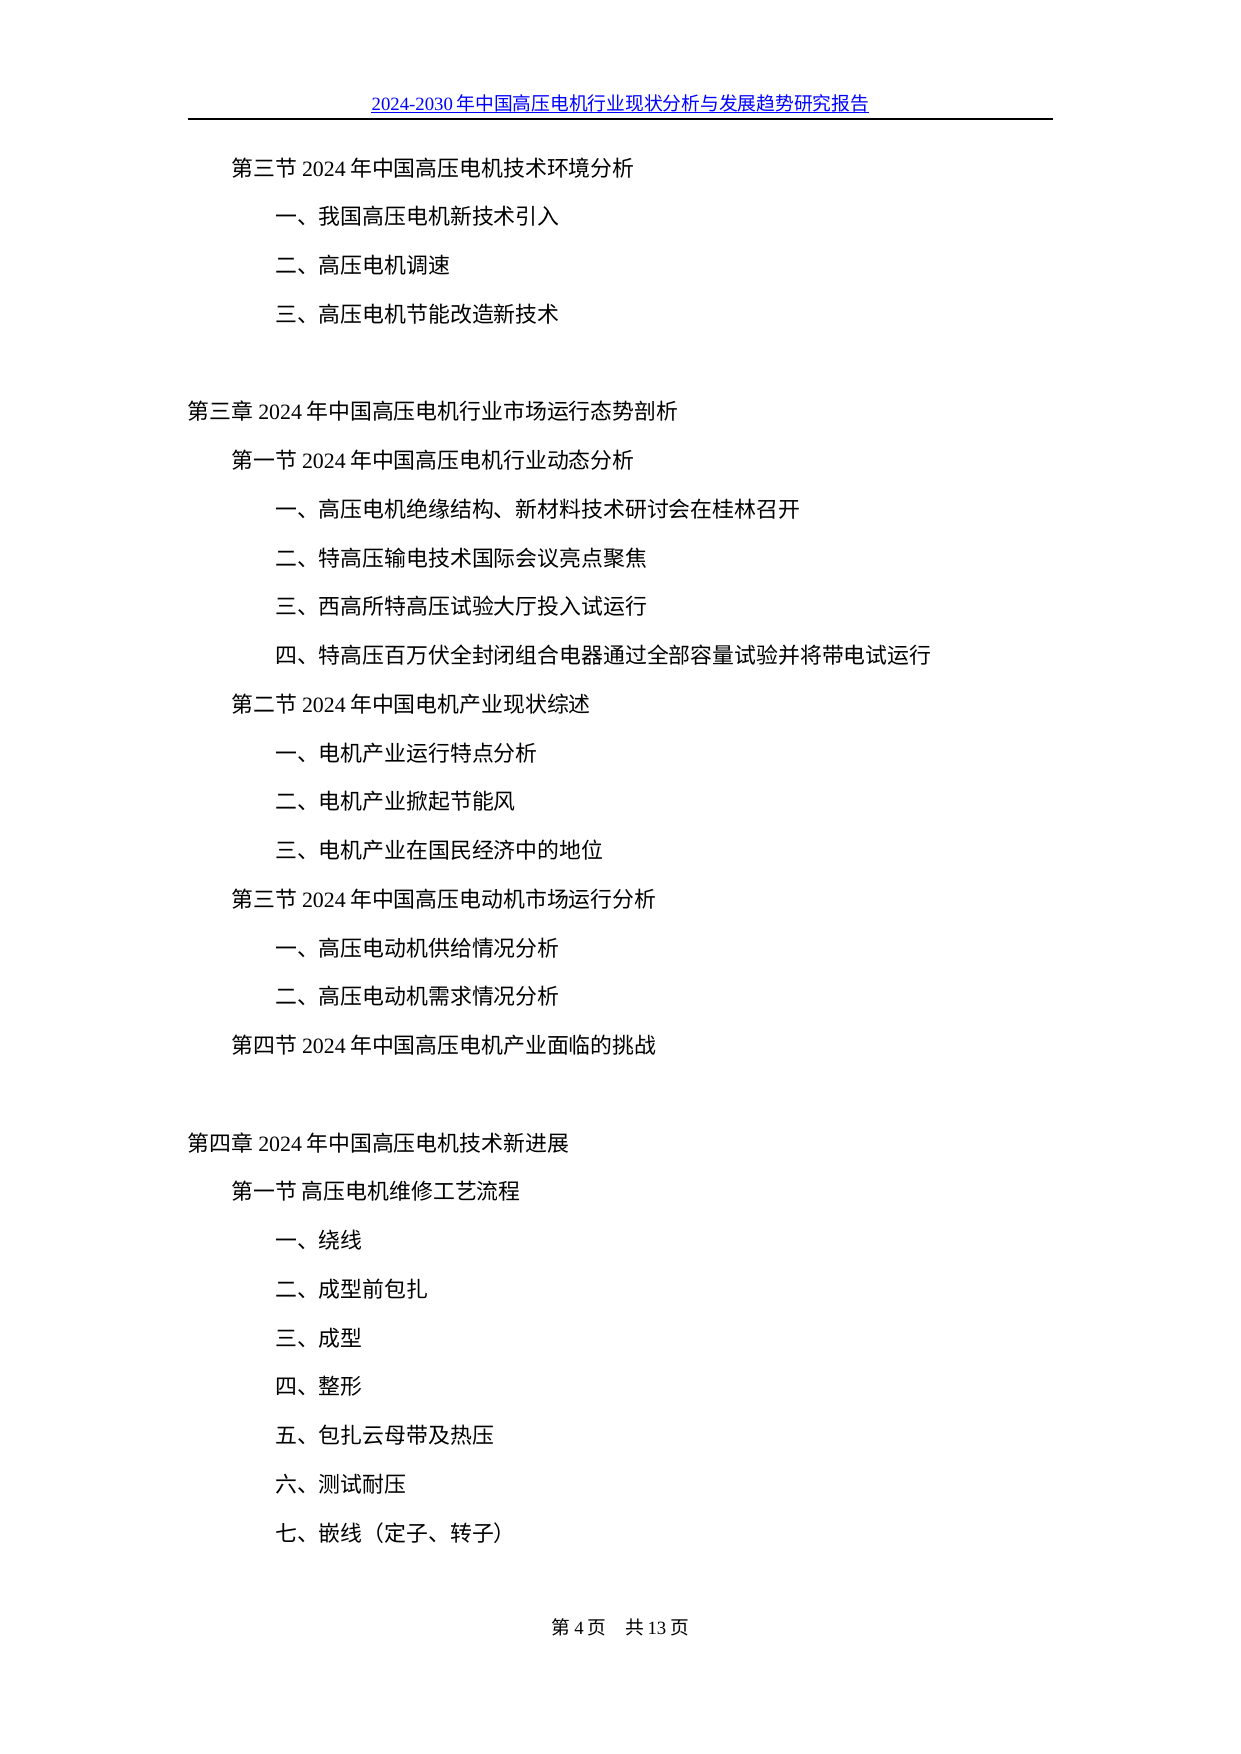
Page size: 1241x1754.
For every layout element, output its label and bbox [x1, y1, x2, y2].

text [187, 150, 1053, 1548]
